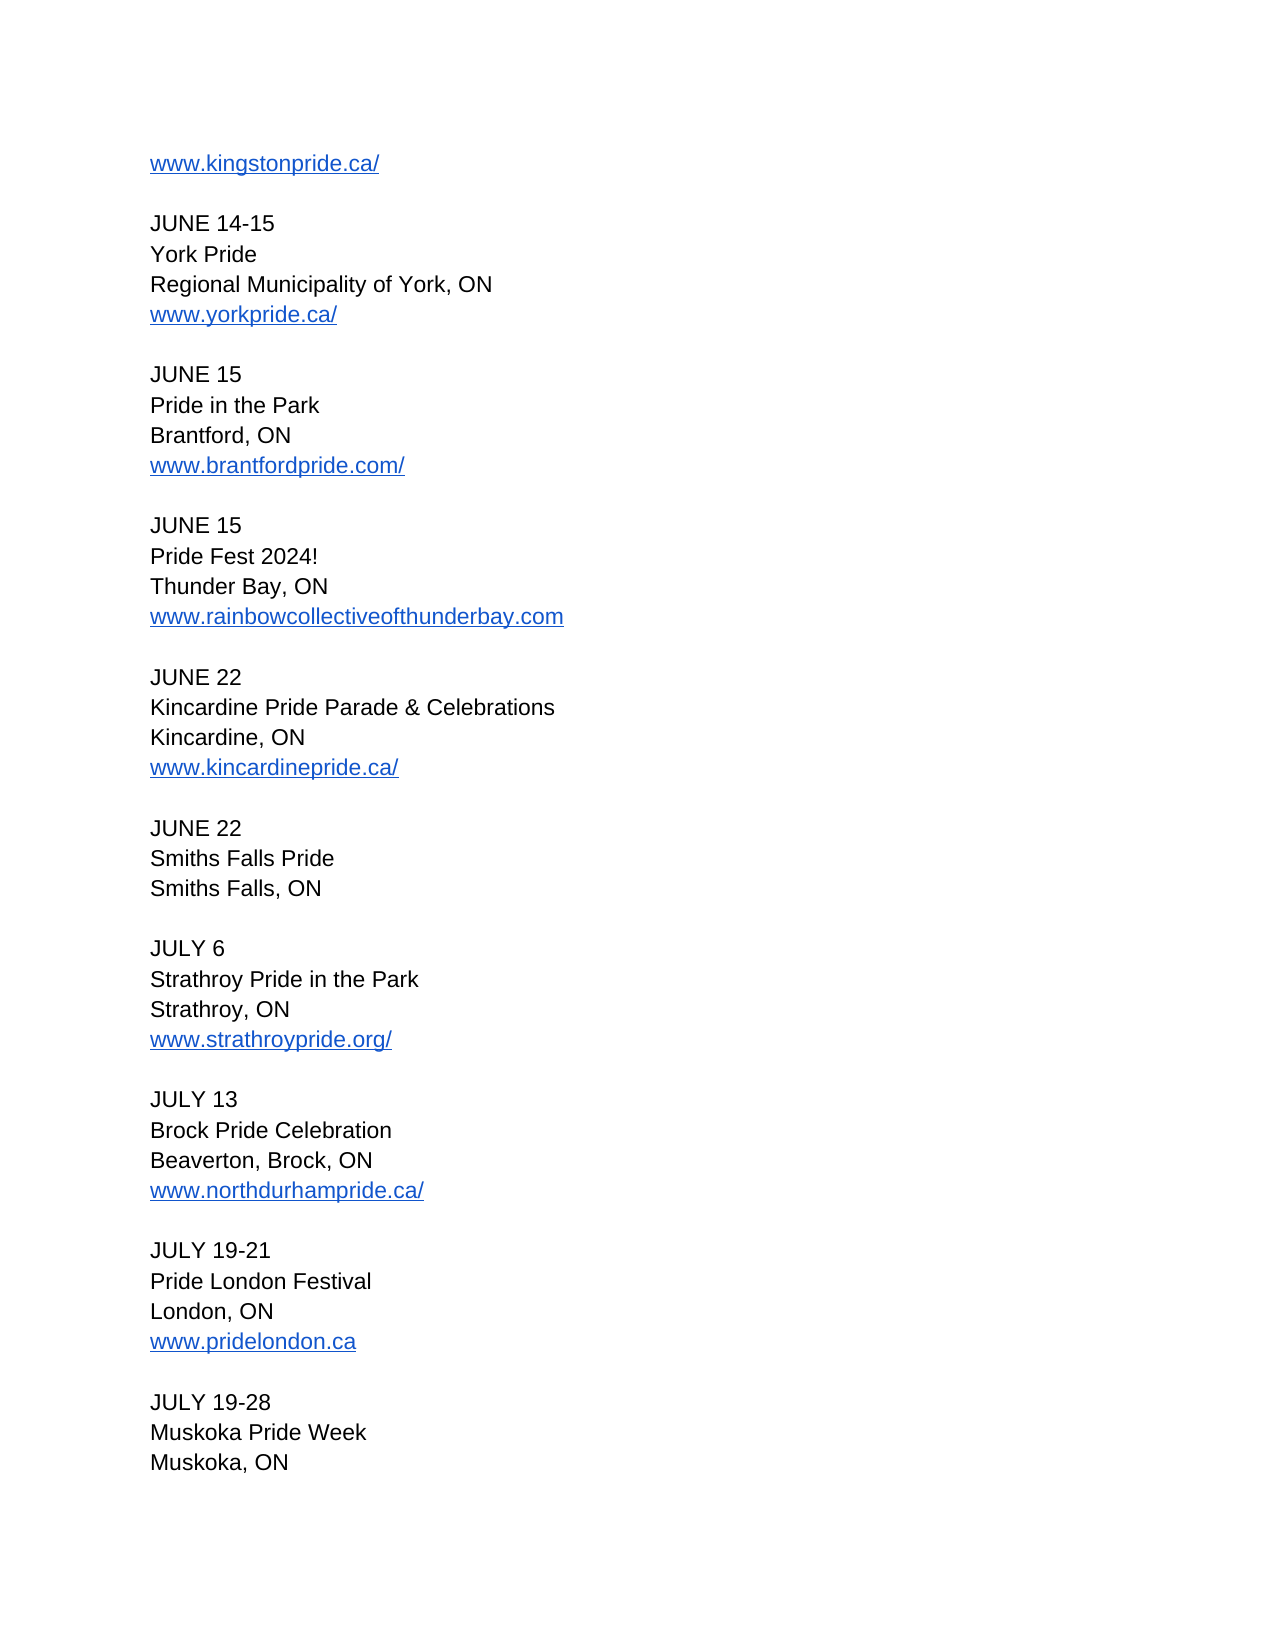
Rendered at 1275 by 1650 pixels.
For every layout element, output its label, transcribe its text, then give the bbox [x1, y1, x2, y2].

text York Pride [150, 241, 1125, 267]
text JUNE 15 [150, 512, 1125, 539]
text Pride London Festival [150, 1268, 1125, 1294]
text JULY 19-28 [150, 1388, 1125, 1415]
text JUNE 22 [150, 814, 1125, 841]
text Smiths Falls, ON [150, 875, 1125, 901]
text Muskoka Pride Week [150, 1419, 1125, 1445]
text Thunder Bay, ON [150, 573, 1125, 599]
text Kincardine, ON [150, 724, 1125, 750]
text www.northdurhampride.ca/ [150, 1177, 1125, 1203]
text Smiths Falls Pride [150, 845, 1125, 871]
text Regional Municipality of York, ON [150, 271, 1125, 297]
text www.brantfordpride.com/ [150, 452, 1125, 478]
text Strathroy, ON [150, 996, 1125, 1022]
text www.strathroypride.org/ [150, 1026, 1125, 1052]
text JUNE 15 [150, 361, 1125, 388]
text www.rainbowcollectiveofthunderbay.com [150, 603, 1125, 629]
text Strathroy Pride in the Park [150, 966, 1125, 992]
text www.pridelondon.ca [150, 1328, 1125, 1354]
text JUNE 22 [150, 663, 1125, 690]
text Beaverton, Brock, ON [150, 1147, 1125, 1173]
text Kincardine Pride Parade & Celebrations [150, 694, 1125, 720]
text www.yorkpride.ca/ [150, 301, 1125, 327]
text London, ON [150, 1298, 1125, 1324]
text Brock Pride Celebration [150, 1117, 1125, 1143]
text Pride in the Park [150, 392, 1125, 418]
text JULY 19-21 [150, 1237, 1125, 1264]
text Muskoka, ON [150, 1449, 1125, 1475]
text www.kingstonpride.ca/ [150, 150, 1125, 176]
text Brantford, ON [150, 422, 1125, 448]
text JULY 6 [150, 935, 1125, 962]
text Pride Fest 2024! [150, 543, 1125, 569]
text www.kincardinepride.ca/ [150, 754, 1125, 781]
text JULY 13 [150, 1086, 1125, 1113]
text JUNE 14-15 [150, 210, 1125, 237]
